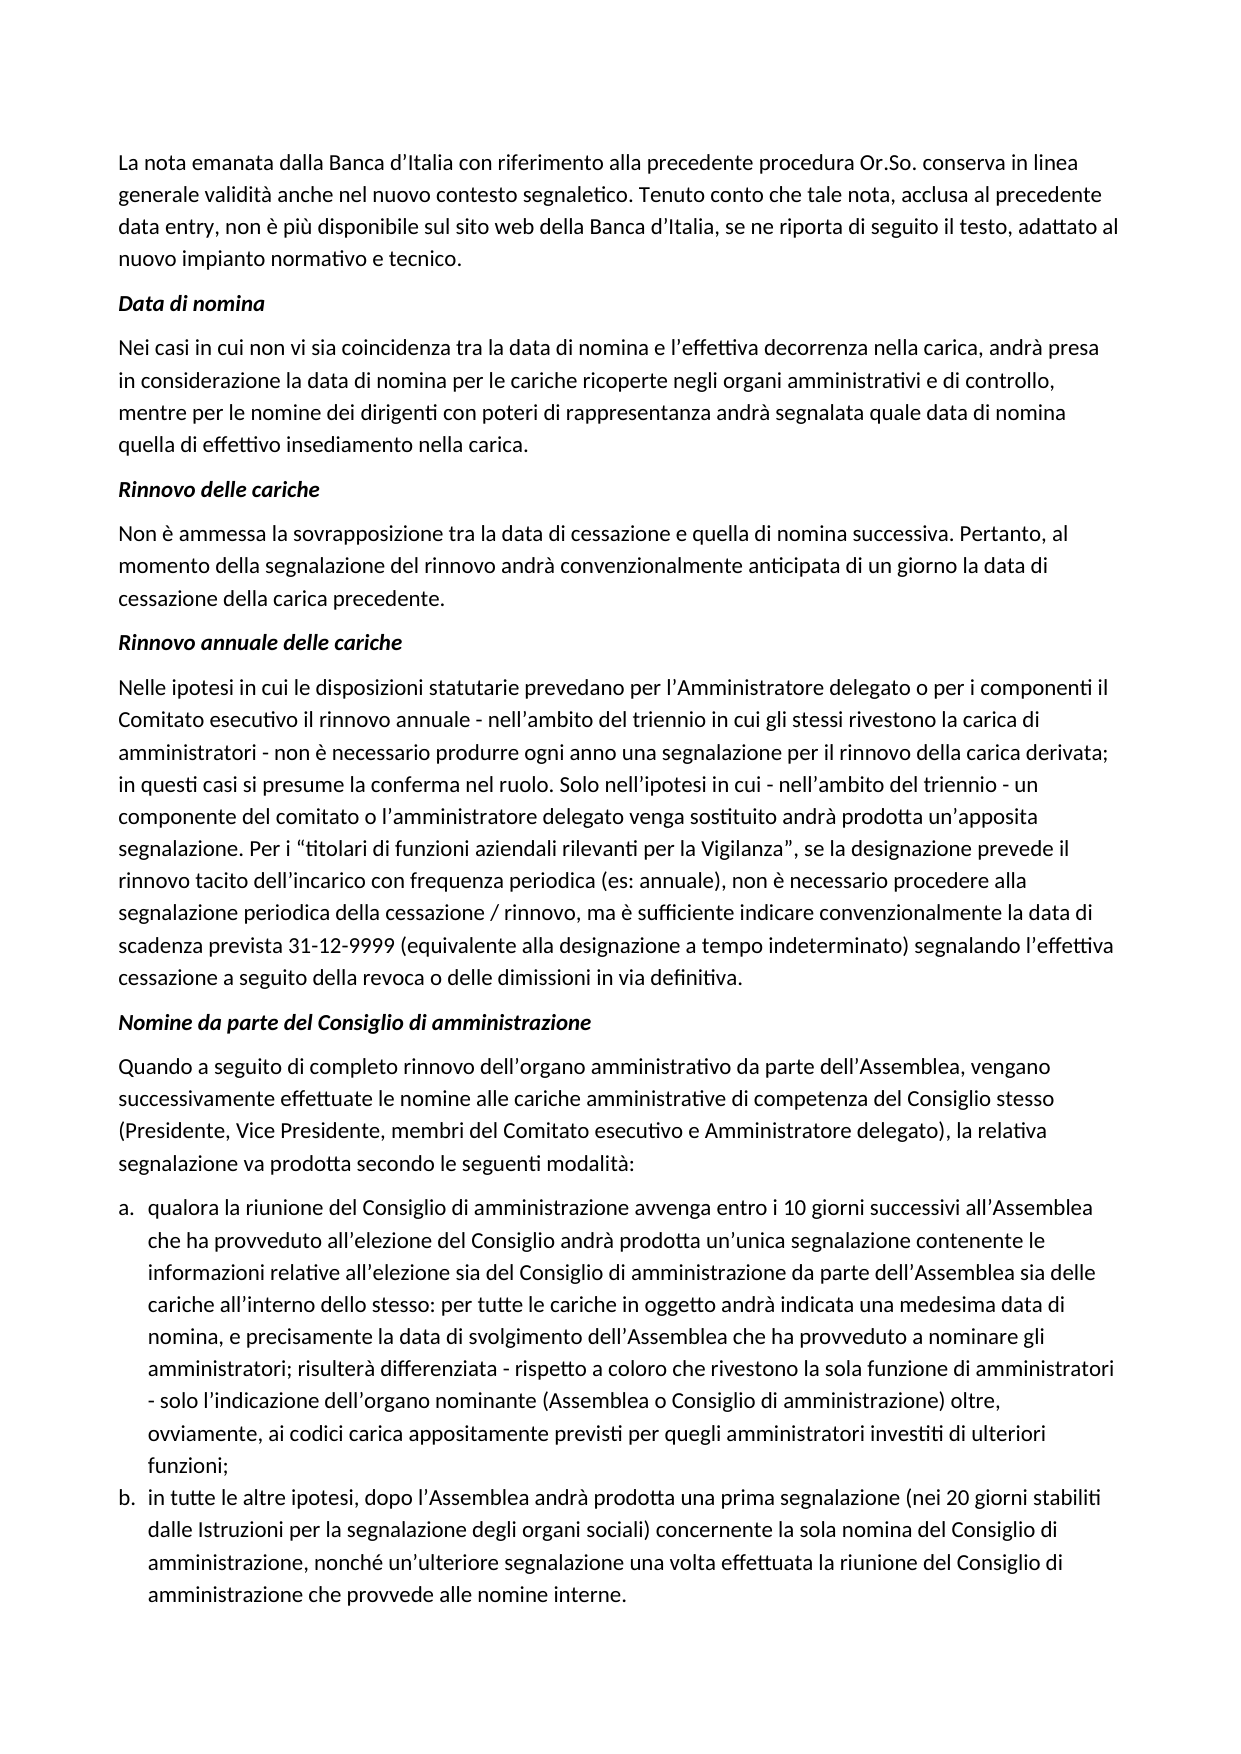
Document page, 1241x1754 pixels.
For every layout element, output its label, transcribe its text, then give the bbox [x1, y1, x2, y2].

text Data di nomina [118, 289, 1122, 317]
list b. in tutte le altre ipotesi, dopo l’Assemblea andrà prodotta una prima segnalazione (nei 20 giorni stabiliti dalle Istruzioni per la segnalazione degli organi sociali) concernente la sola nomina del Consiglio di amministrazione, nonché un’ulteriore segnalazione una volta effettuata la riunione del Consiglio di amministrazione che provvede alle nomine interne. [118, 1483, 1122, 1608]
text La nota emanata dalla Banca d’Italia con riferimento alla precedente procedura Or.So. conserva in linea generale validità anche nel nuovo contesto segnaletico. Tenuto conto che tale nota, acclusa al precedente data entry, non è più disponibile sul sito web della Banca d’Italia, se ne riporta di seguito il testo, adattato al nuovo impianto normativo e tecnico. [118, 148, 1122, 272]
text Nei casi in cui non vi sia coincidenza tra la data di nomina e l’effettiva decorrenza nella carica, andrà presa in considerazione la data di nomina per le cariche ricoperte negli organi amministrativi e di controllo, mentre per le nomine dei dirigenti con poteri di rappresentanza andrà segnalata quale data di nomina quella di effettivo insediamento nella carica. [118, 333, 1122, 458]
text Non è ammessa la sovrapposizione tra la data di cessazione e quella di nomina successiva. Pertanto, al momento della segnalazione del rinnovo andrà convenzionalmente anticipata di un giorno la data di cessazione della carica precedente. [118, 519, 1122, 612]
text Rinnovo delle cariche [118, 475, 1122, 503]
text Nomine da parte del Consiglio di amministrazione [118, 1008, 1122, 1036]
text Quando a seguito di completo rinnovo dell’organo amministrativo da parte dell’Assemblea, vengano successivamente effettuate le nomine alle cariche amministrative di competenza del Consiglio stesso (Presidente, Vice Presidente, membri del Comitato esecutivo e Amministratore delegato), la relativa segnalazione va prodotta secondo le seguenti modalità: [118, 1052, 1122, 1177]
list a. qualora la riunione del Consiglio di amministrazione avvenga entro i 10 giorni successivi all’Assemblea che ha provveduto all’elezione del Consiglio andrà prodotta un’unica segnalazione contenente le informazioni relative all’elezione sia del Consiglio di amministrazione da parte dell’Assemblea sia delle cariche all’interno dello stesso: per tutte le cariche in oggetto andrà indicata una medesima data di nomina, e precisamente la data di svolgimento dell’Assemblea che ha provveduto a nominare gli amministratori; risulterà differenziata - rispetto a coloro che rivestono la sola funzione di amministratori - solo l’indicazione dell’organo nominante (Assemblea o Consiglio di amministrazione) oltre, ovviamente, ai codici carica appositamente previsti per quegli amministratori investiti di ulteriori funzioni; [118, 1193, 1122, 1479]
text Nelle ipotesi in cui le disposizioni statutarie prevedano per l’Amministratore delegato o per i componenti il Comitato esecutivo il rinnovo annuale - nell’ambito del triennio in cui gli stessi rivestono la carica di amministratori - non è necessario produrre ogni anno una segnalazione per il rinnovo della carica derivata; in questi casi si presume la conferma nel ruolo. Solo nell’ipotesi in cui - nell’ambito del triennio - un componente del comitato o l’amministratore delegato venga sostituito andrà prodotta un’apposita segnalazione. Per i “titolari di funzioni aziendali rilevanti per la Vigilanza”, se la designazione prevede il rinnovo tacito dell’incarico con frequenza periodica (es: annuale), non è necessario procedere alla segnalazione periodica della cessazione / rinnovo, ma è sufficiente indicare convenzionalmente la data di scadenza prevista 31-12-9999 (equivalente alla designazione a tempo indeterminato) segnalando l’effettiva cessazione a seguito della revoca o delle dimissioni in via definitiva. [118, 673, 1122, 991]
text Rinnovo annuale delle cariche [118, 628, 1122, 657]
